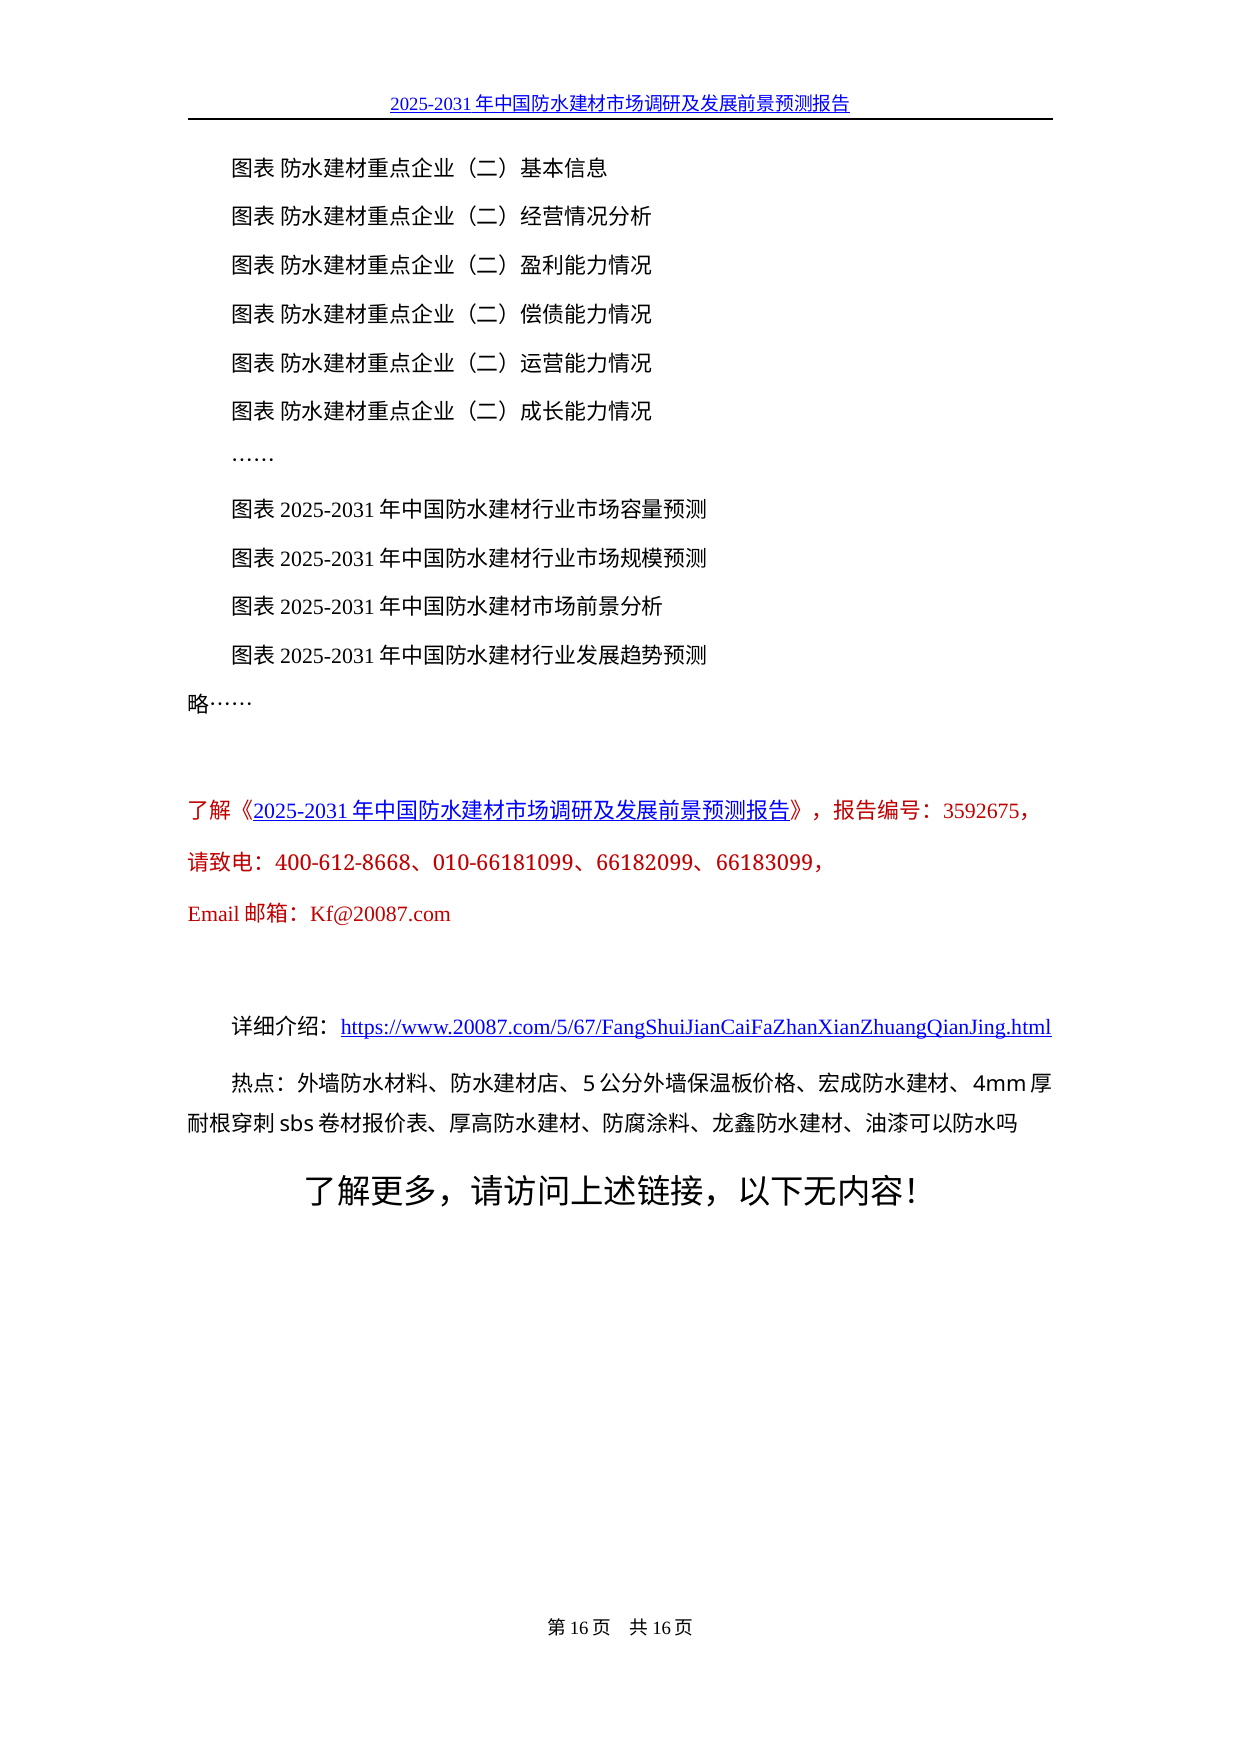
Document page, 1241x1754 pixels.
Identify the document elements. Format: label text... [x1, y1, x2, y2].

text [187, 150, 1053, 719]
text Email邮箱：Kf@20087.com [187, 896, 1053, 928]
text 请致电：400-612-8668、010-66181099、66182099、66183099， [187, 844, 1053, 877]
text 热点：外墙防水材料、防水建材店、5公分外墙保温板价格、宏成防水建材、4mm厚耐根穿刺sbs卷材报价表、厚高防水建材、防腐涂料、龙鑫防水建材、油漆可以防水吗 [187, 1066, 1053, 1139]
text 详细介绍：https://www.20087.com/5/67/FangShuiJianCaiFaZhanXianZhuangQianJing.html [187, 1009, 1053, 1041]
title 了解更多，请访问上述链接，以下无内容！ [187, 1156, 1053, 1221]
text 了解《2025-2031年中国防水建材市场调研及发展前景预测报告》，报告编号：3592675， [187, 793, 1053, 825]
